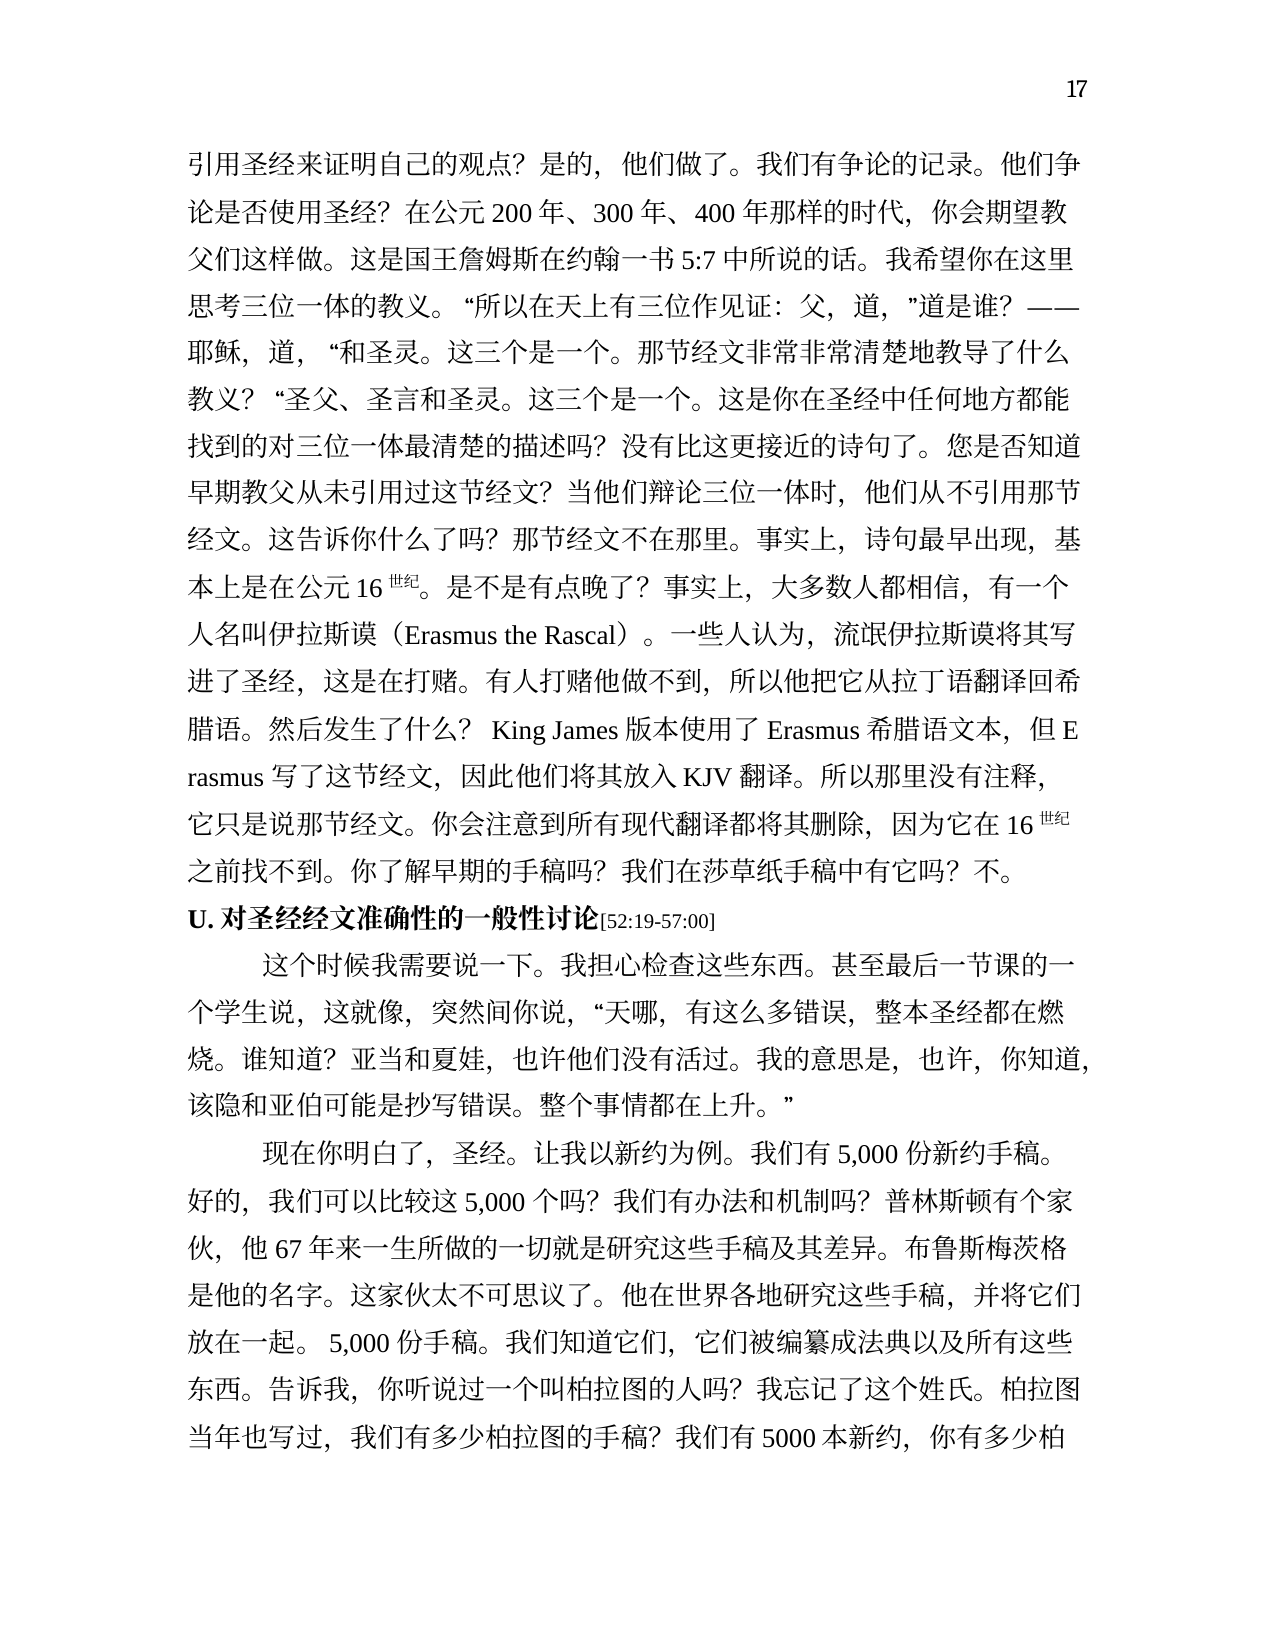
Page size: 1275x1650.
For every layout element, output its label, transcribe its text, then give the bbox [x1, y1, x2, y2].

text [187, 951, 1087, 1454]
text U. 对圣经经文准确性的一般性讨论[52:19-57:00] [187, 903, 1087, 935]
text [187, 150, 1087, 888]
